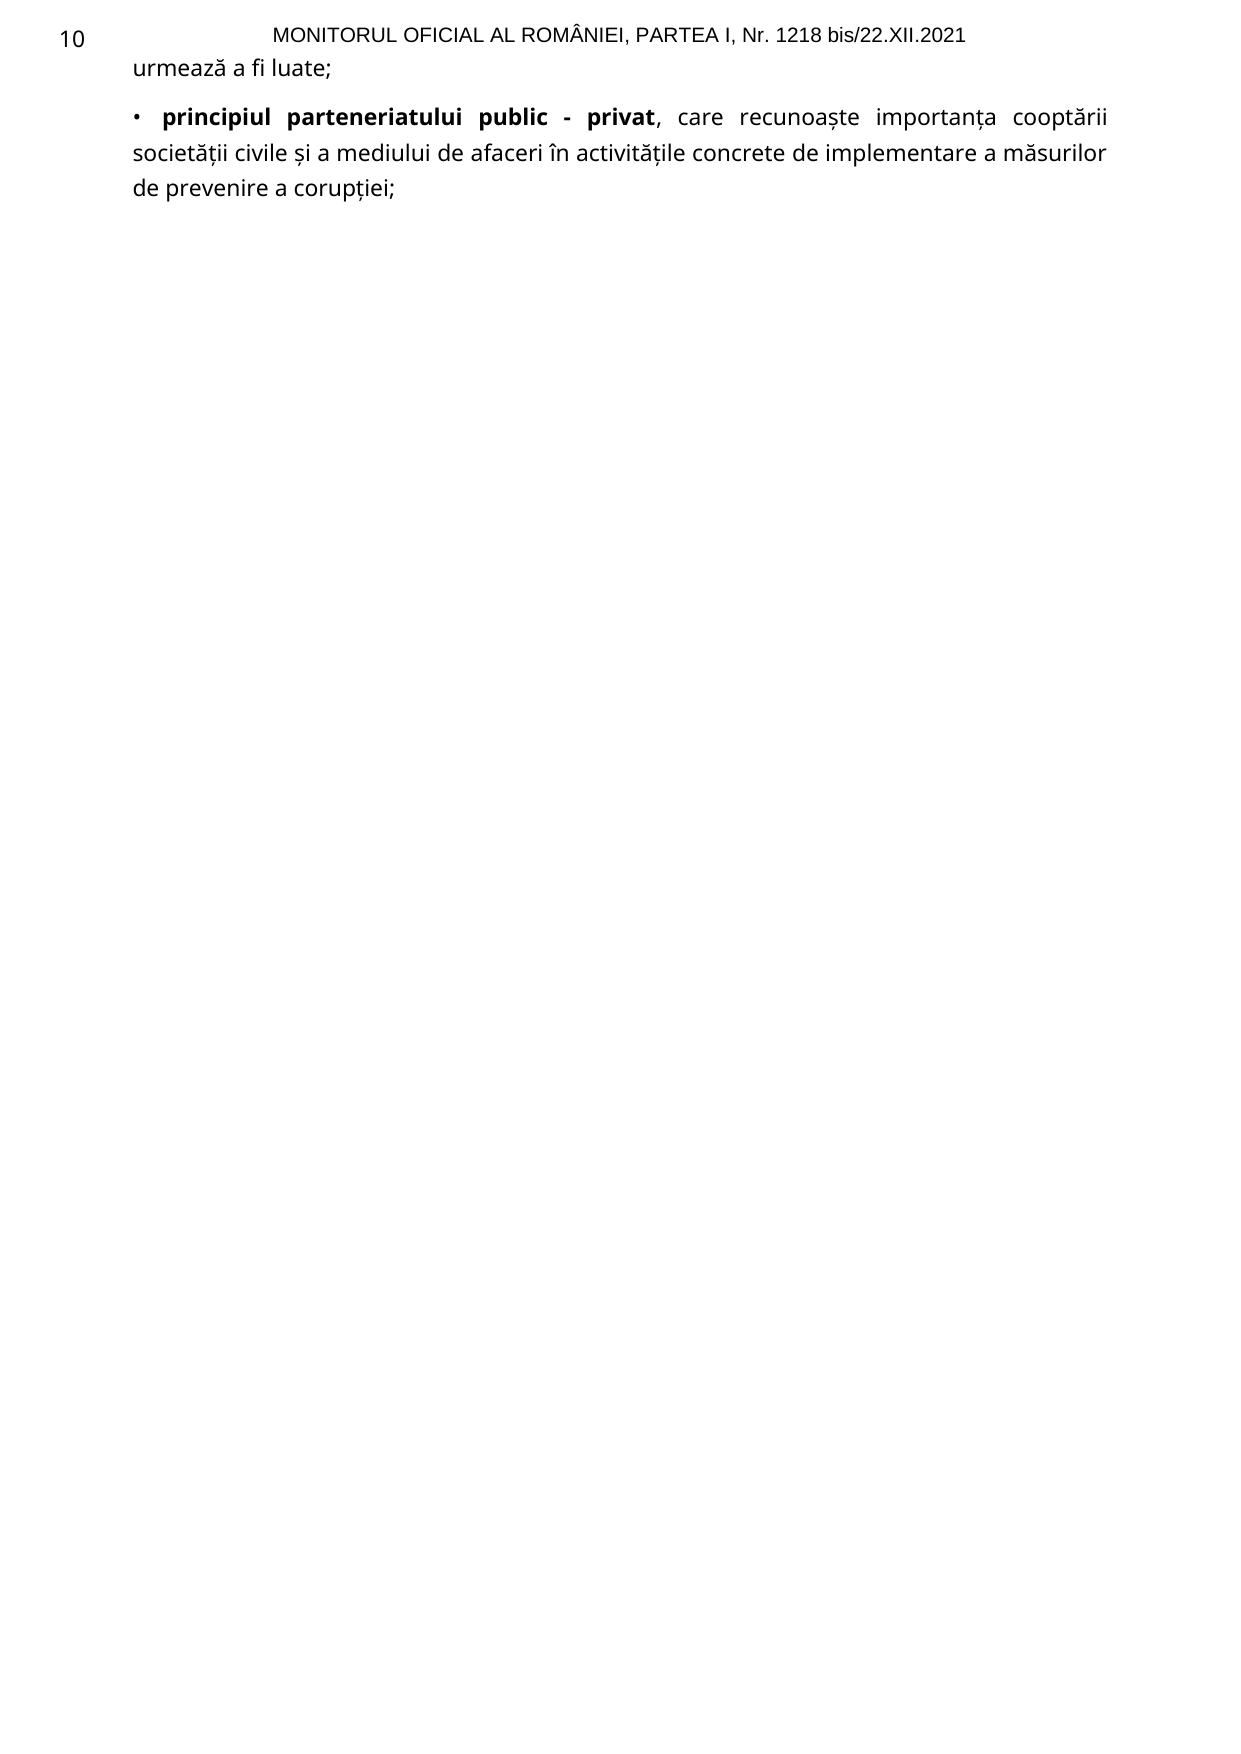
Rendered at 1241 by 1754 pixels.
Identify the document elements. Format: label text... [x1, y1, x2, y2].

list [132, 52, 1108, 83]
list principiul parteneriatului public - privat, care recunoaște importanța cooptării societății civile și a mediului de afaceri în activitățile concrete de implementare a măsurilor de prevenire a corupției; [132, 101, 1108, 204]
